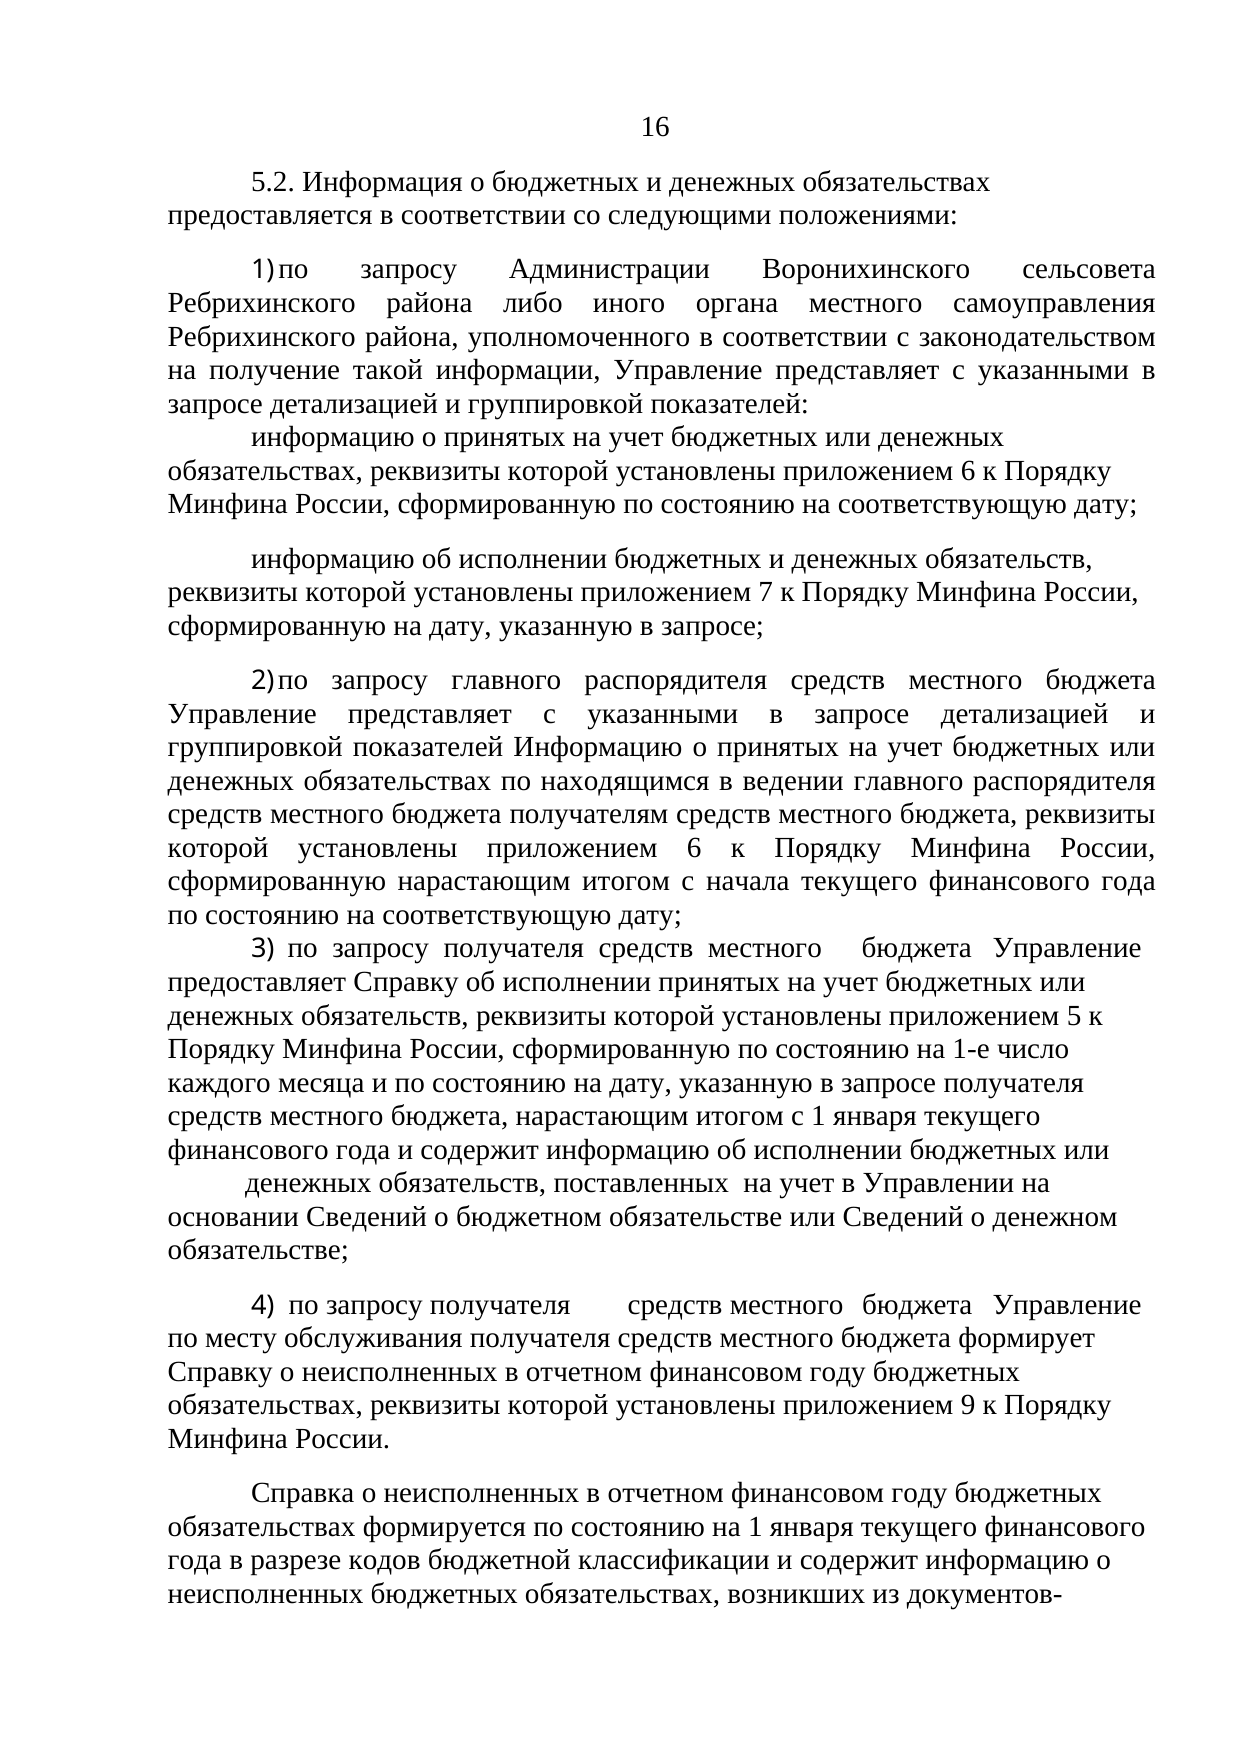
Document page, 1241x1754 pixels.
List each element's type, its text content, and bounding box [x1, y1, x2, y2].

list по запросу получателя средств местного бюджета Управление [167, 1287, 1156, 1321]
text Справка о неисполненных в отчетном финансовом году бюджетных обязательствах формируется по состоянию на 1 января текущего финансового года в разрезе кодов бюджетной классификации и содержит информацию о неисполненных бюджетных обязательствах, возникших из документов-оснований, поставленных на учет в Управлении на основании Сведений о бюджетных обязательствах, и подлежавших в соответствии с условиями указанных договоров-оснований оплате в отчетном финансовом году, а также о неиспользованных на начало очередного финансового года остатках лимитов бюджетных обязательств на исполнение указанных договоров – оснований. [167, 1476, 1156, 1616]
list по запросу Администрации Воронихинского сельсовета Ребрихинского района либо иного органа местного самоуправления Ребрихинского района, уполномоченного в соответствии с законодательством на получение такой информации, Управление представляет с указанными в запросе детализацией и группировкой показателей: [167, 252, 1156, 420]
text предоставляет Справку об исполнении принятых на учет бюджетных или денежных обязательств, реквизиты которой установлены приложением 5 к Порядку Минфина России, сформированную по состоянию на 1-е число каждого месяца и по состоянию на дату, указанную в запросе получателя средств местного бюджета, нарастающим итогом с 1 января текущего финансового года и содержит информацию об исполнении бюджетных или денежных обязательств, поставленных на учет в Управлении на основании Сведений о бюджетном обязательстве или Сведений о денежном обязательстве; [167, 964, 1156, 1266]
text 16 [640, 118, 670, 141]
text информацию о принятых на учет бюджетных или денежных обязательствах, реквизиты которой установлены приложением 6 к Порядку Минфина России, сформированную по состоянию на соответствующую дату; [167, 420, 1156, 520]
list по запросу получателя средств местного бюджета Управление [167, 931, 1156, 964]
text информацию об исполнении бюджетных и денежных обязательств, реквизиты которой установлены приложением 7 к Порядку Минфина России, сформированную на дату, указанную в запросе; [167, 541, 1156, 642]
list по запросу главного распорядителя средств местного бюджета Управление представляет с указанными в запросе детализацией и группировкой показателей Информацию о принятых на учет бюджетных или денежных обязательствах по находящимся в ведении главного распорядителя средств местного бюджета получателям средств местного бюджета, реквизиты которой установлены приложением 6 к Порядку Минфина России, сформированную нарастающим итогом с начала текущего финансового года по состоянию на соответствующую дату; [167, 663, 1156, 931]
text по месту обслуживания получателя средств местного бюджета формирует Справку о неисполненных в отчетном финансовом году бюджетных обязательствах, реквизиты которой установлены приложением 9 к Порядку Минфина России. [167, 1321, 1156, 1455]
text 5.2. Информация о бюджетных и денежных обязательствах предоставляется в соответствии со следующими положениями: [167, 164, 1156, 231]
